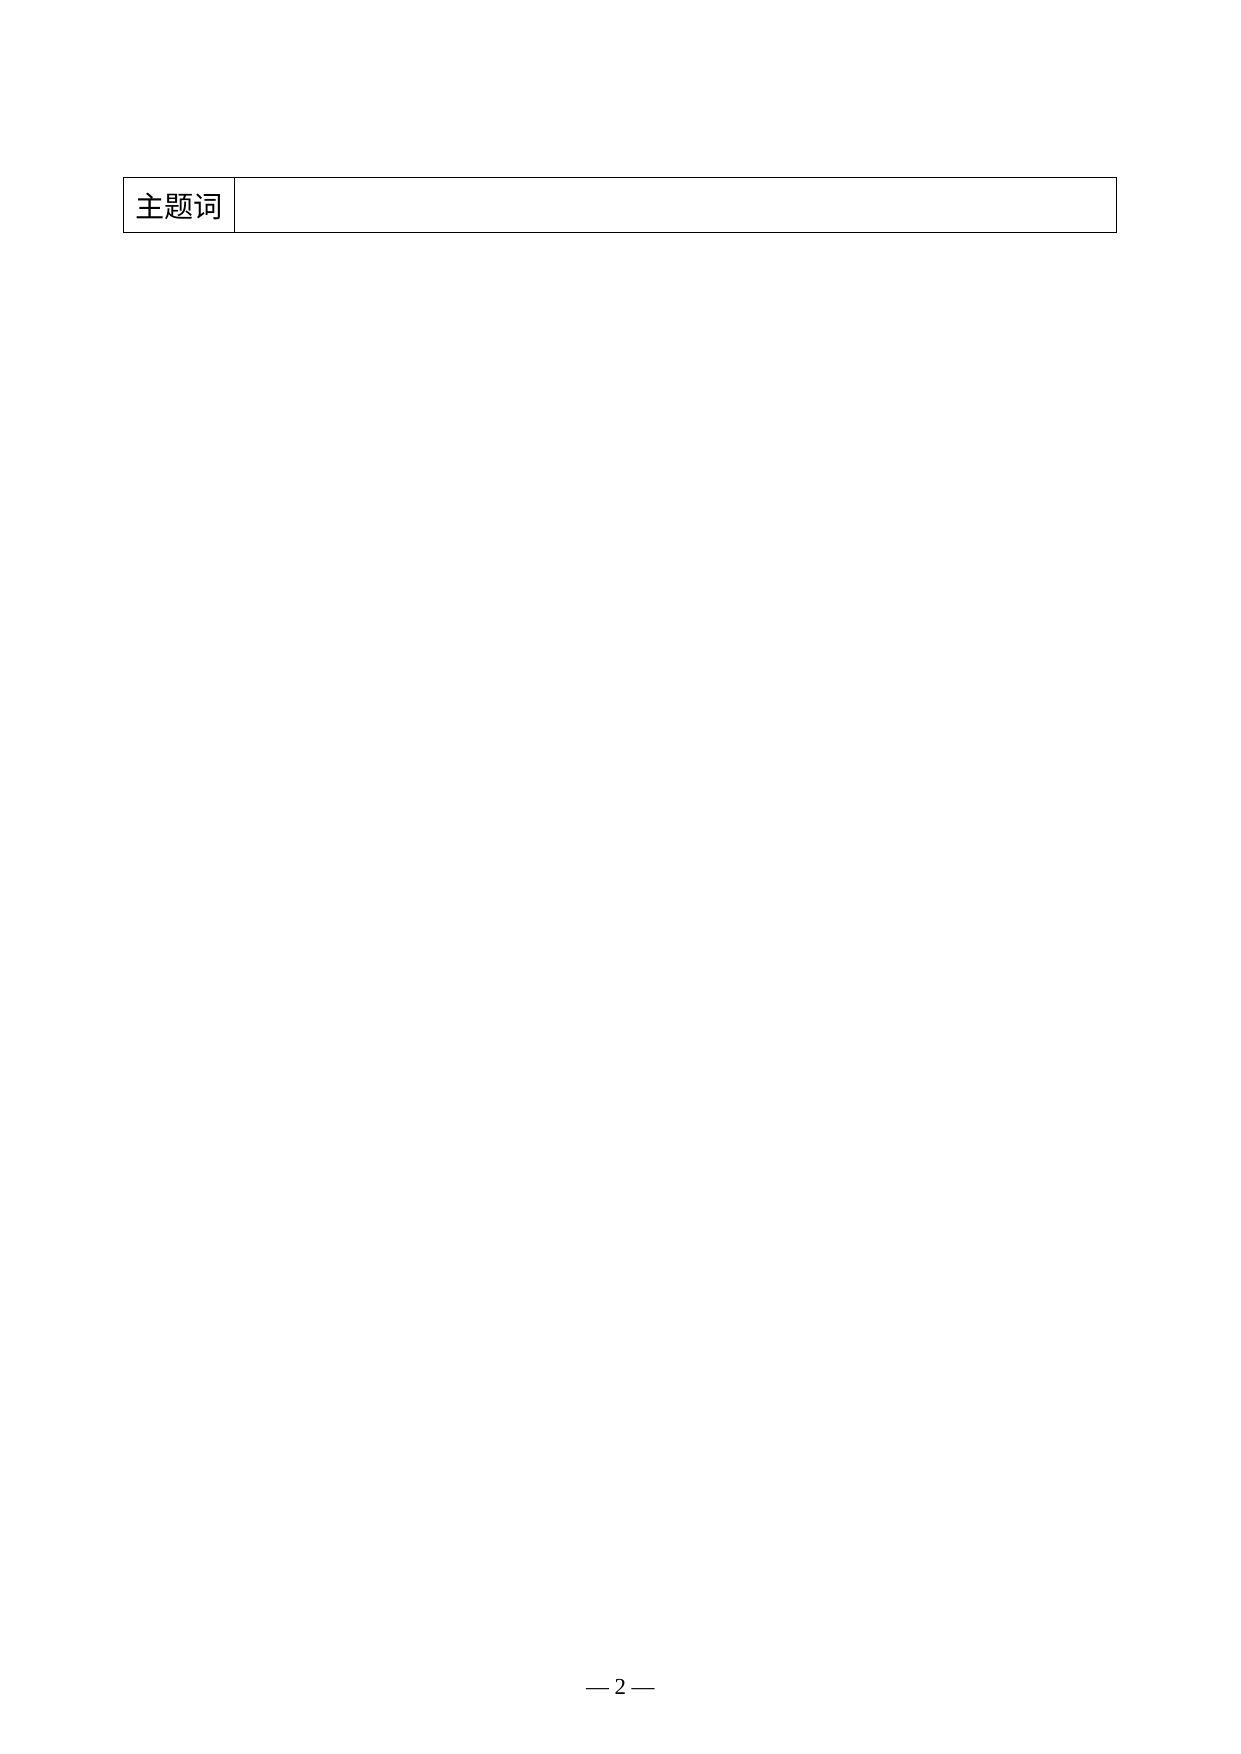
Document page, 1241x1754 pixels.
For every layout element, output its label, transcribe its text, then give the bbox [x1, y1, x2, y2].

table_cell [235, 178, 1116, 232]
table_cell 主题词 [124, 178, 234, 232]
